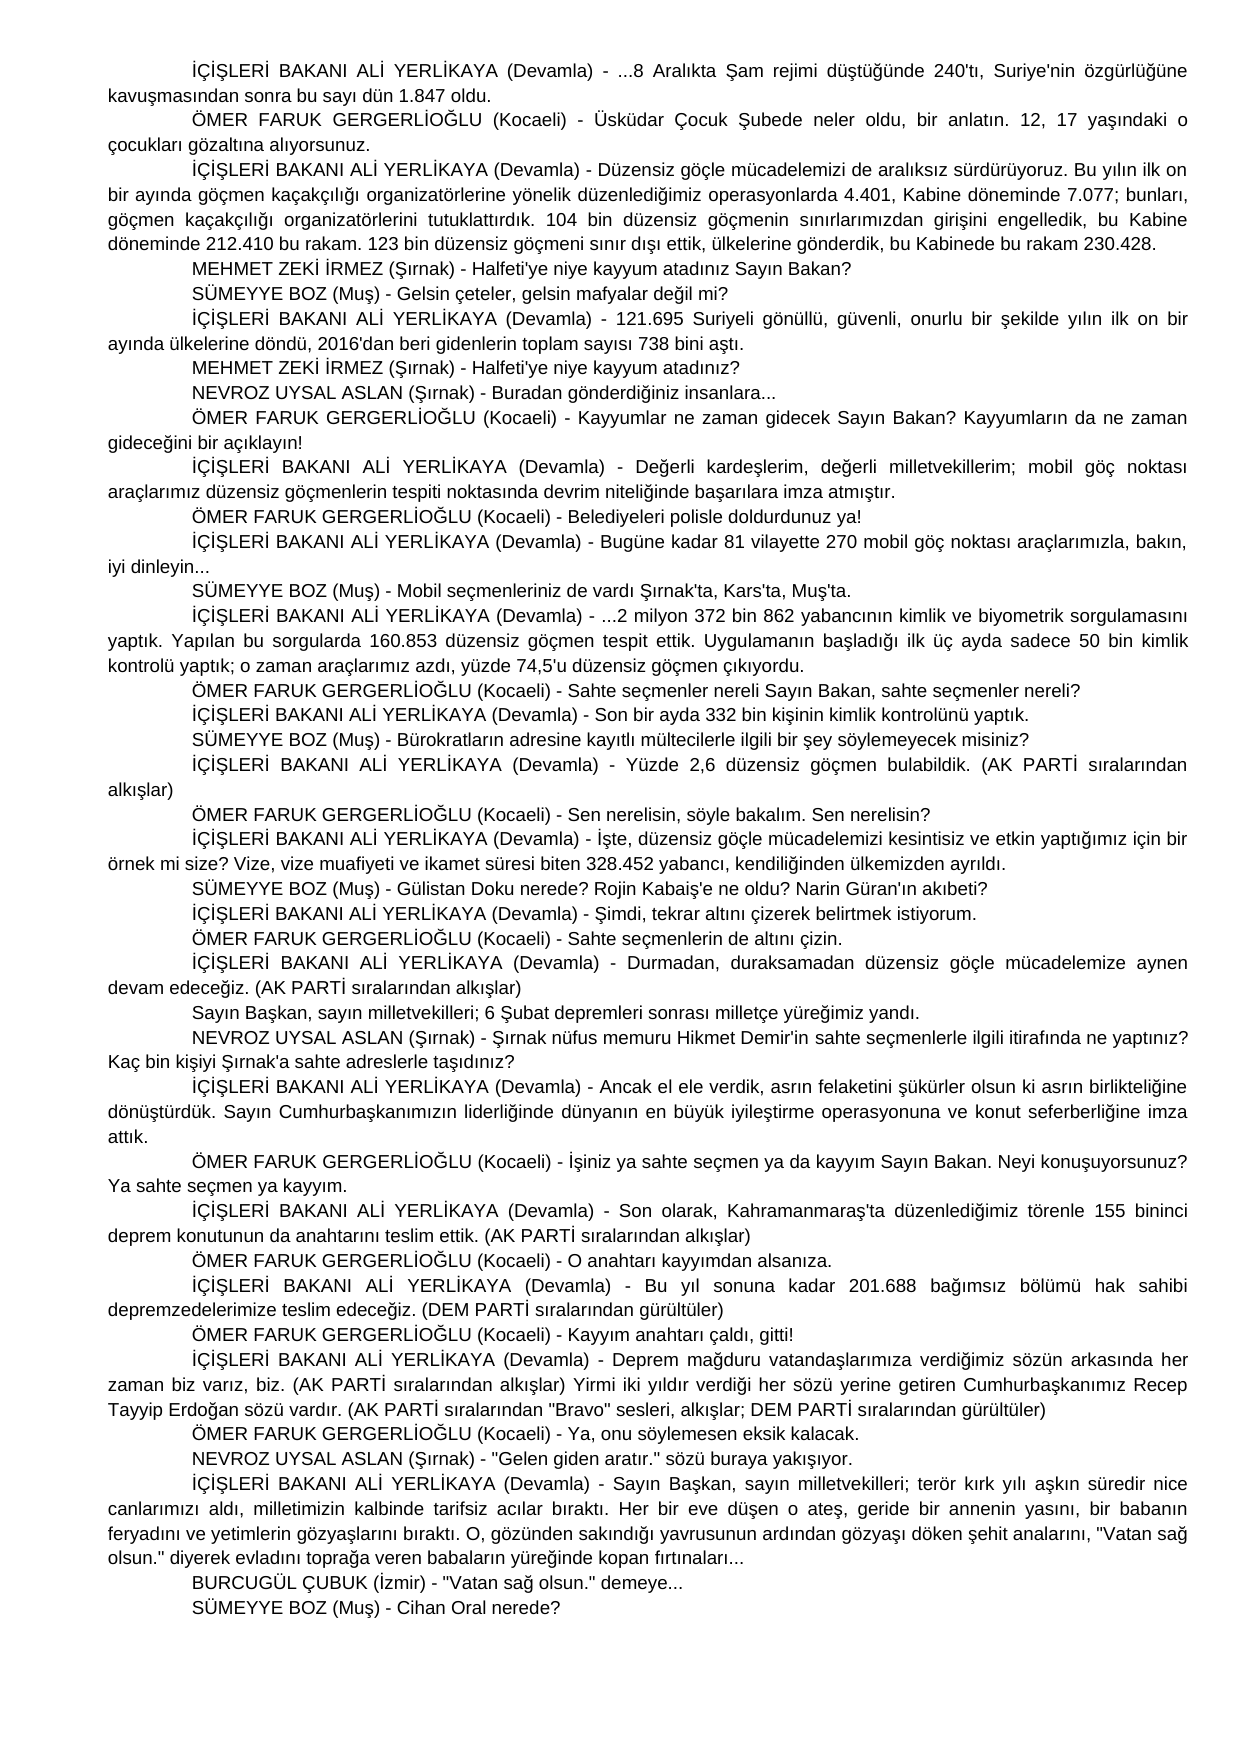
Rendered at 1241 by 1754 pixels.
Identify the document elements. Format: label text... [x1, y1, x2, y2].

text İÇİŞLERİ BAKANI ALİ YERLİKAYA (Devamla) - Değerli kardeşlerim, değerli milletvekillerim; mobil göç noktası araçlarımız düzensiz göçmenlerin tespiti noktasında devrim niteliğinde başarılara imza atmıştır. [108, 456, 1189, 503]
text İÇİŞLERİ BAKANI ALİ YERLİKAYA (Devamla) - İşte, düzensiz göçle mücadelemizi kesintisiz ve etkin yaptığımız için bir örnek mi size? Vize, vize muafiyeti ve ikamet süresi biten 328.452 yabancı, kendiliğinden ülkemizden ayrıldı. [108, 828, 1189, 874]
text İÇİŞLERİ BAKANI ALİ YERLİKAYA (Devamla) - Ancak el ele verdik, asrın felaketini şükürler olsun ki asrın birlikteliğine dönüştürdük. Sayın Cumhurbaşkanımızın liderliğinde dünyanın en büyük iyileştirme operasyonuna ve konut seferberliğine imza attık. [108, 1076, 1189, 1147]
text İÇİŞLERİ BAKANI ALİ YERLİKAYA (Devamla) - Düzensiz göçle mücadelemizi de aralıksız sürdürüyoruz. Bu yılın ilk on bir ayında göçmen kaçakçılığı organizatörlerine yönelik düzenlediğimiz operasyonlarda 4.401, Kabine döneminde 7.077; bunları, göçmen kaçakçılığı organizatörlerini tutuklattırdık. 104 bin düzensiz göçmenin sınırlarımızdan girişini engelledik, bu Kabine döneminde 212.410 bu rakam. 123 bin düzensiz göçmeni sınır dışı ettik, ülkelerine gönderdik, bu Kabinede bu rakam 230.428. [108, 159, 1189, 255]
text SÜMEYYE BOZ (Muş) - Gülistan Doku nerede? Rojin Kabaiş'e ne oldu? Narin Güran'ın akıbeti? [108, 878, 1189, 899]
text İÇİŞLERİ BAKANI ALİ YERLİKAYA (Devamla) - Son bir ayda 332 bin kişinin kimlik kontrolünü yaptık. [108, 704, 1189, 726]
text İÇİŞLERİ BAKANI ALİ YERLİKAYA (Devamla) - Sayın Başkan, sayın milletvekilleri; terör kırk yılı aşkın süredir nice canlarımızı aldı, milletimizin kalbinde tarifsiz acılar bıraktı. Her bir eve düşen o ateş, geride bir annenin yasını, bir babanın feryadını ve yetimlerin gözyaşlarını bıraktı. O, gözünden sakındığı yavrusunun ardından gözyaşı döken şehit analarını, "Vatan sağ olsun." diyerek evladını toprağa veren babaların yüreğinde kopan fırtınaları... [108, 1473, 1189, 1569]
text İÇİŞLERİ BAKANI ALİ YERLİKAYA (Devamla) - Son olarak, Kahramanmaraş'ta düzenlediğimiz törenle 155 bininci deprem konutunun da anahtarını teslim ettik. (AK PARTİ sıralarından alkışlar) [108, 1200, 1189, 1246]
text İÇİŞLERİ BAKANI ALİ YERLİKAYA (Devamla) - Deprem mağduru vatandaşlarımıza verdiğimiz sözün arkasında her zaman biz varız, biz. (AK PARTİ sıralarından alkışlar) Yirmi iki yıldır verdiği her sözü yerine getiren Cumhurbaşkanımız Recep Tayyip Erdoğan sözü vardır. (AK PARTİ sıralarından "Bravo" sesleri, alkışlar; DEM PARTİ sıralarından gürültüler) [108, 1349, 1189, 1420]
text ÖMER FARUK GERGERLİOĞLU (Kocaeli) - Kayyım anahtarı çaldı, gitti! [108, 1324, 1189, 1346]
text ÖMER FARUK GERGERLİOĞLU (Kocaeli) - Sahte seçmenler nereli Sayın Bakan, sahte seçmenler nereli? [108, 679, 1189, 701]
text MEHMET ZEKİ İRMEZ (Şırnak) - Halfeti'ye niye kayyum atadınız? [108, 357, 1189, 379]
text SÜMEYYE BOZ (Muş) - Mobil seçmenleriniz de vardı Şırnak'ta, Kars'ta, Muş'ta. [108, 580, 1189, 602]
text NEVROZ UYSAL ASLAN (Şırnak) - Buradan gönderdiğiniz insanlara... [108, 382, 1189, 403]
text SÜMEYYE BOZ (Muş) - Gelsin çeteler, gelsin mafyalar değil mi? [108, 283, 1189, 304]
text ÖMER FARUK GERGERLİOĞLU (Kocaeli) - Kayyumlar ne zaman gidecek Sayın Bakan? Kayyumların da ne zaman gideceğini bir açıklayın! [108, 407, 1189, 453]
text ÖMER FARUK GERGERLİOĞLU (Kocaeli) - Belediyeleri polisle doldurdunuz ya! [108, 506, 1189, 527]
text Sayın Başkan, sayın milletvekilleri; 6 Şubat depremleri sonrası milletçe yüreğimiz yandı. [108, 1002, 1189, 1023]
text ÖMER FARUK GERGERLİOĞLU (Kocaeli) - O anahtarı kayyımdan alsanıza. [108, 1250, 1189, 1271]
text NEVROZ UYSAL ASLAN (Şırnak) - Şırnak nüfus memuru Hikmet Demir'in sahte seçmenlerle ilgili itirafında ne yaptınız? Kaç bin kişiyi Şırnak'a sahte adreslerle taşıdınız? [108, 1027, 1189, 1073]
text İÇİŞLERİ BAKANI ALİ YERLİKAYA (Devamla) - ...8 Aralıkta Şam rejimi düştüğünde 240'tı, Suriye'nin özgürlüğüne kavuşmasından sonra bu sayı dün 1.847 oldu. [108, 60, 1189, 106]
text BURCUGÜL ÇUBUK (İzmir) - "Vatan sağ olsun." demeye... [108, 1572, 1189, 1593]
text ÖMER FARUK GERGERLİOĞLU (Kocaeli) - Sen nerelisin, söyle bakalım. Sen nerelisin? [108, 803, 1189, 825]
text ÖMER FARUK GERGERLİOĞLU (Kocaeli) - İşiniz ya sahte seçmen ya da kayyım Sayın Bakan. Neyi konuşuyorsunuz? Ya sahte seçmen ya kayyım. [108, 1151, 1189, 1197]
text İÇİŞLERİ BAKANI ALİ YERLİKAYA (Devamla) - Yüzde 2,6 düzensiz göçmen bulabildik. (AK PARTİ sıralarından alkışlar) [108, 754, 1189, 800]
text SÜMEYYE BOZ (Muş) - Bürokratların adresine kayıtlı mültecilerle ilgili bir şey söylemeyecek misiniz? [108, 729, 1189, 751]
text İÇİŞLERİ BAKANI ALİ YERLİKAYA (Devamla) - ...2 milyon 372 bin 862 yabancının kimlik ve biyometrik sorgulamasını yaptık. Yapılan bu sorgularda 160.853 düzensiz göçmen tespit ettik. Uygulamanın başladığı ilk üç ayda sadece 50 bin kimlik kontrolü yaptık; o zaman araçlarımız azdı, yüzde 74,5'u düzensiz göçmen çıkıyordu. [108, 605, 1189, 676]
text İÇİŞLERİ BAKANI ALİ YERLİKAYA (Devamla) - Şimdi, tekrar altını çizerek belirtmek istiyorum. [108, 903, 1189, 924]
text NEVROZ UYSAL ASLAN (Şırnak) - "Gelen giden aratır." sözü buraya yakışıyor. [108, 1448, 1189, 1469]
text MEHMET ZEKİ İRMEZ (Şırnak) - Halfeti'ye niye kayyum atadınız Sayın Bakan? [108, 258, 1189, 279]
text İÇİŞLERİ BAKANI ALİ YERLİKAYA (Devamla) - Bu yıl sonuna kadar 201.688 bağımsız bölümü hak sahibi depremzedelerimize teslim edeceğiz. (DEM PARTİ sıralarından gürültüler) [108, 1274, 1189, 1321]
text İÇİŞLERİ BAKANI ALİ YERLİKAYA (Devamla) - 121.695 Suriyeli gönüllü, güvenli, onurlu bir şekilde yılın ilk on bir ayında ülkelerine döndü, 2016'dan beri gidenlerin toplam sayısı 738 bini aştı. [108, 308, 1189, 354]
text ÖMER FARUK GERGERLİOĞLU (Kocaeli) - Sahte seçmenlerin de altını çizin. [108, 927, 1189, 949]
text SÜMEYYE BOZ (Muş) - Cihan Oral nerede? [108, 1597, 1189, 1618]
text İÇİŞLERİ BAKANI ALİ YERLİKAYA (Devamla) - Durmadan, duraksamadan düzensiz göçle mücadelemize aynen devam edeceğiz. (AK PARTİ sıralarından alkışlar) [108, 952, 1189, 998]
text ÖMER FARUK GERGERLİOĞLU (Kocaeli) - Ya, onu söylemesen eksik kalacak. [108, 1423, 1189, 1445]
text İÇİŞLERİ BAKANI ALİ YERLİKAYA (Devamla) - Bugüne kadar 81 vilayette 270 mobil göç noktası araçlarımızla, bakın, iyi dinleyin... [108, 531, 1189, 577]
text ÖMER FARUK GERGERLİOĞLU (Kocaeli) - Üsküdar Çocuk Şubede neler oldu, bir anlatın. 12, 17 yaşındaki o çocukları gözaltına alıyorsunuz. [108, 109, 1189, 156]
